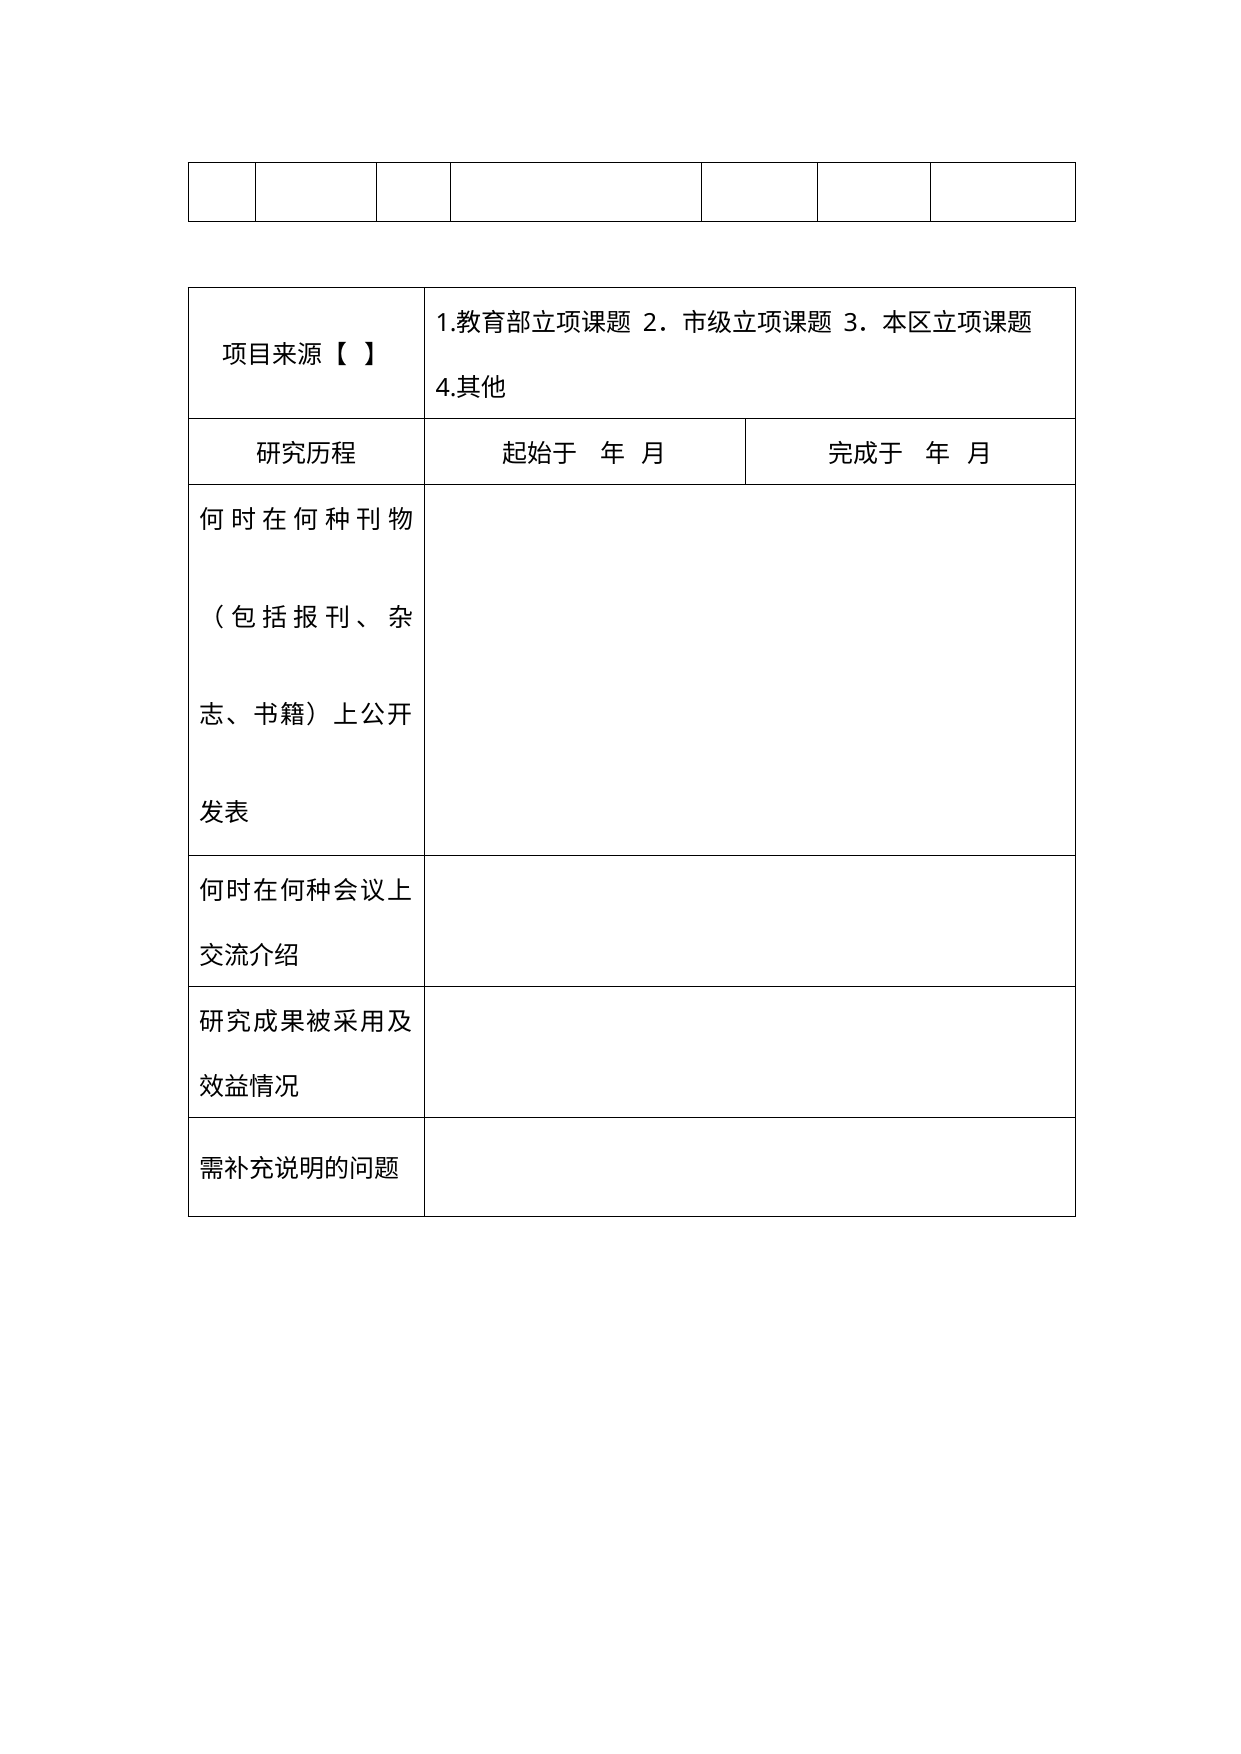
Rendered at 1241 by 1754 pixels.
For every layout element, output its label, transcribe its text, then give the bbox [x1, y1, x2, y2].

table_cell [425, 856, 1075, 986]
table_header 项目来源【 】 [189, 288, 424, 418]
table_cell [425, 485, 1075, 855]
table_cell 完成于 年 月 [746, 419, 1075, 484]
table_cell [425, 1118, 1075, 1216]
table_cell [931, 163, 1075, 221]
table_cell [425, 987, 1075, 1117]
table_header 1.教育部立项课题 2．市级立项课题 3．本区立项课题 4.其他 [425, 288, 1075, 418]
table_cell [451, 163, 701, 221]
table_cell [256, 163, 376, 221]
table_cell 需补充说明的问题 [189, 1118, 424, 1216]
table_cell [702, 163, 817, 221]
table_cell 何时在何种会议上交流介绍 [189, 856, 424, 986]
table_cell 研究成果被采用及效益情况 [189, 987, 424, 1117]
table_cell [818, 163, 930, 221]
table_cell 何时在何种刊物（包括报刊、杂志、书籍）上公开发表 [189, 485, 424, 855]
table_cell 研究历程 [189, 419, 424, 484]
table_cell 起始于 年 月 [425, 419, 745, 484]
table_cell [377, 163, 450, 221]
